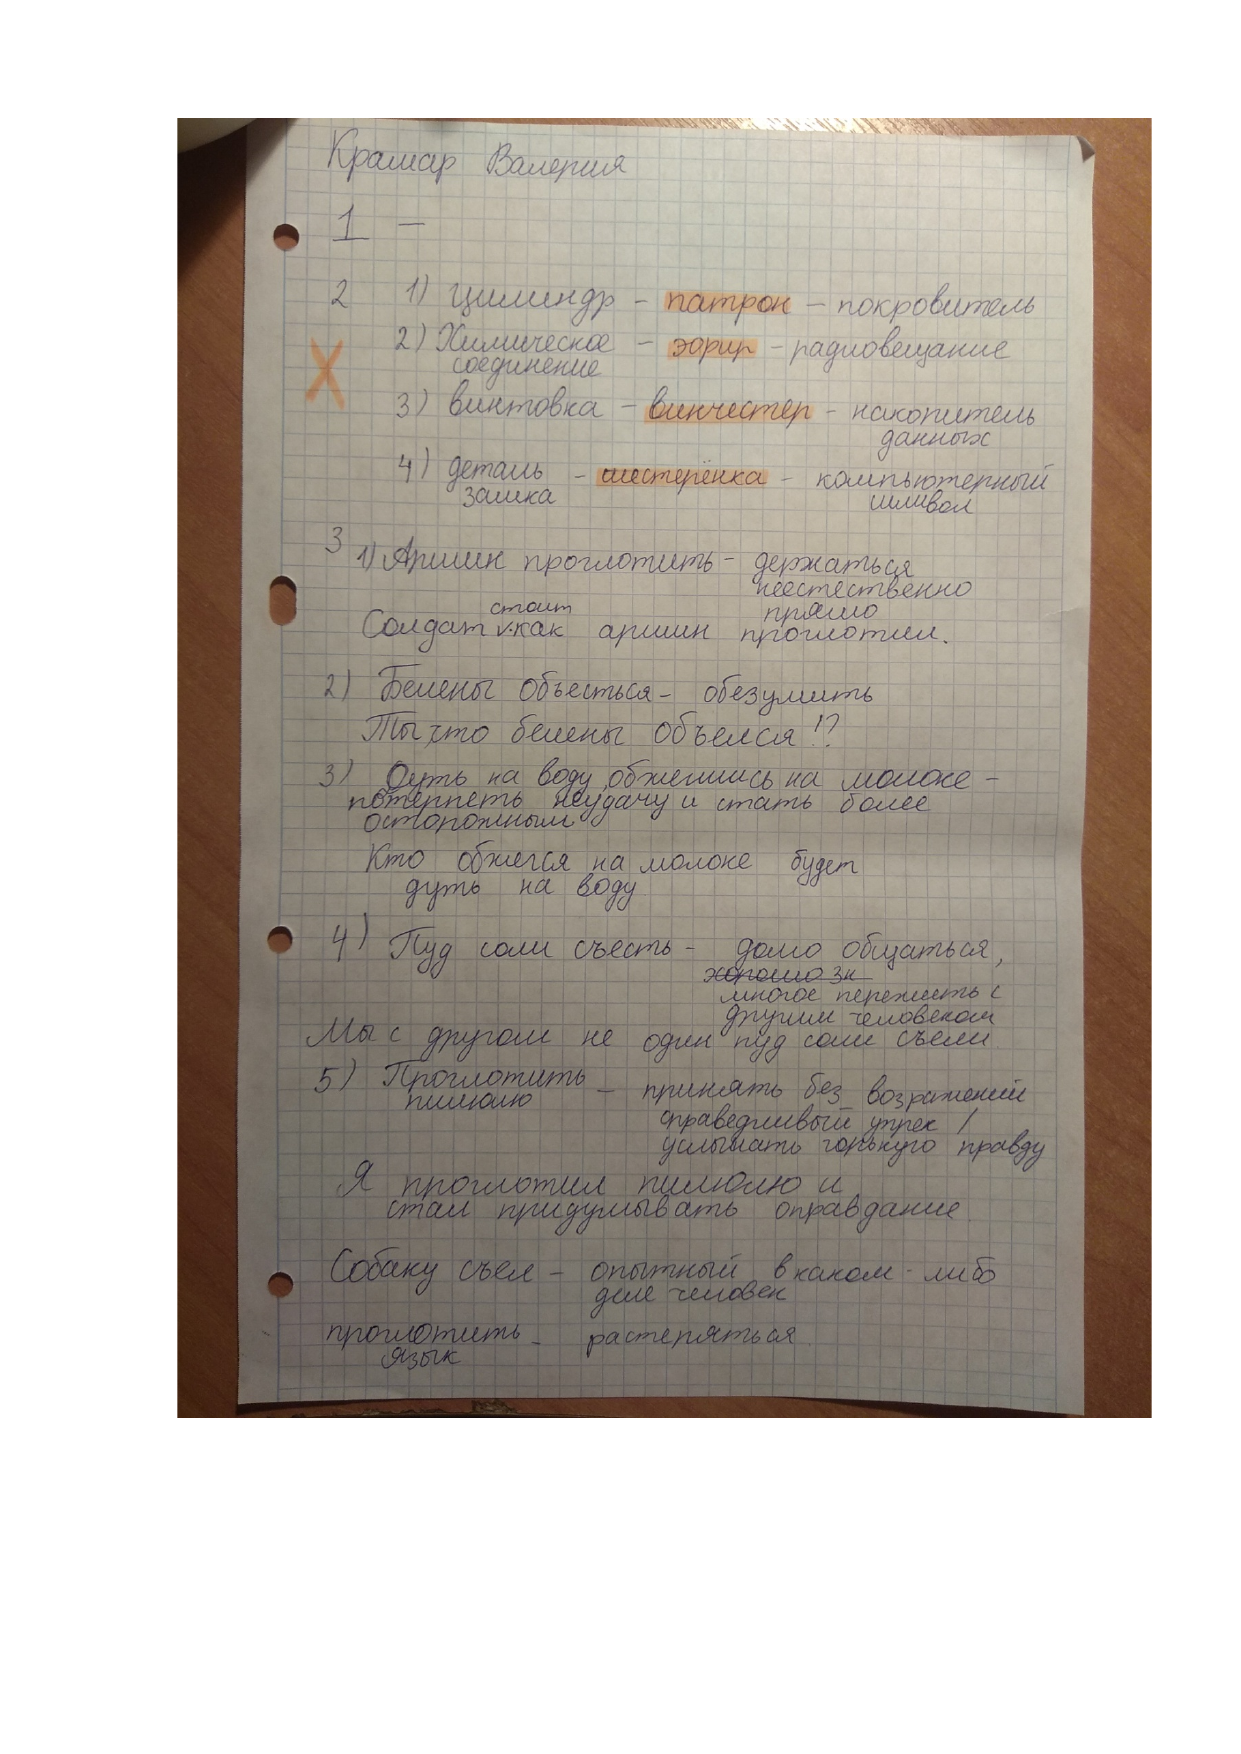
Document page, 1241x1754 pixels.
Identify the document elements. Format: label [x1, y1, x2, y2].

picture [177, 118, 1152, 1418]
